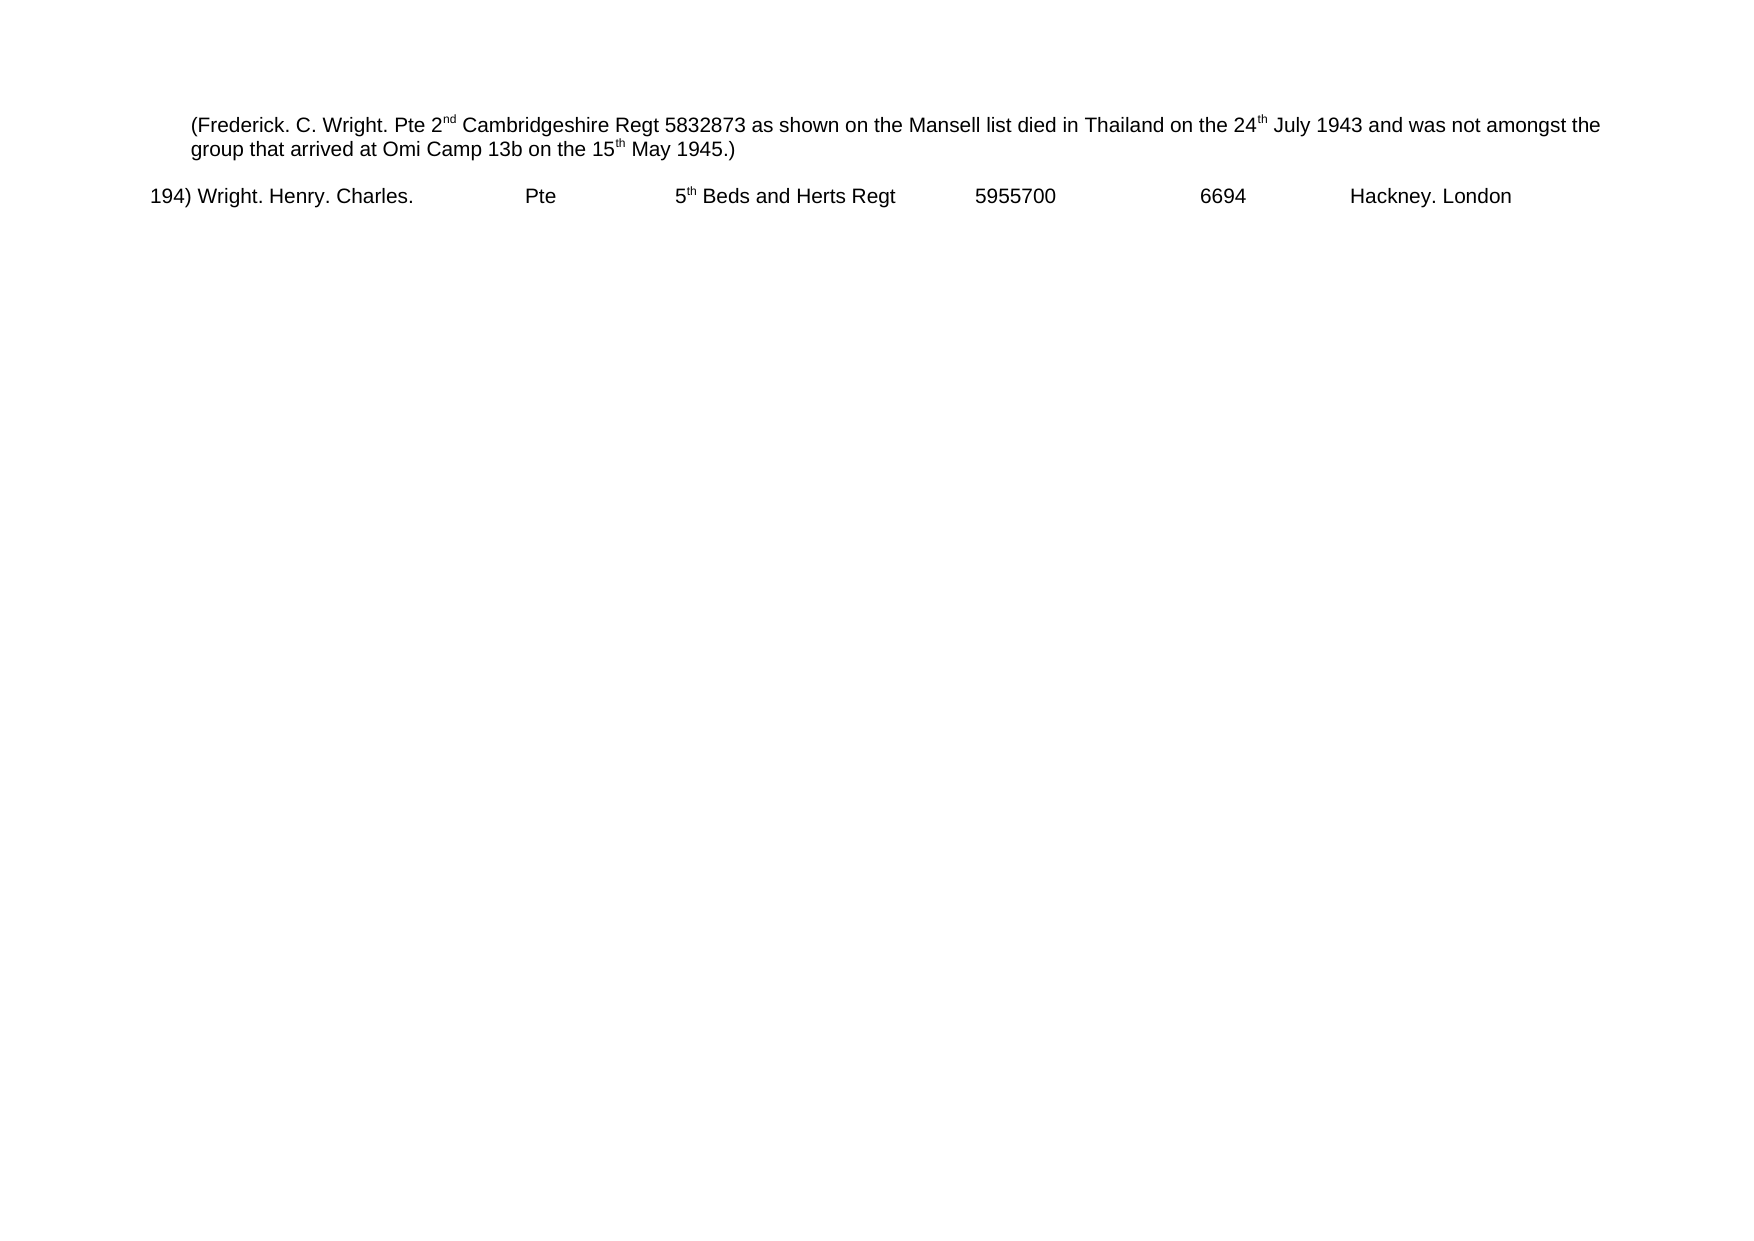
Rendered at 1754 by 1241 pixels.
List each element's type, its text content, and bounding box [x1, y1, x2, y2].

text (Frederick. C. Wright. Pte 2nd Cambridgeshire Regt 5832873 as shown on the Mansell list died in Thailand on the 24th July 1943 and was not amongst the group that arrived at Omi Camp 13b on the 15th May 1945.) [191, 112, 1604, 160]
text 194) Wright. Henry. Charles. Pte 5th Beds and Herts Regt 5955700 6694 Hackney. London [150, 184, 1604, 236]
